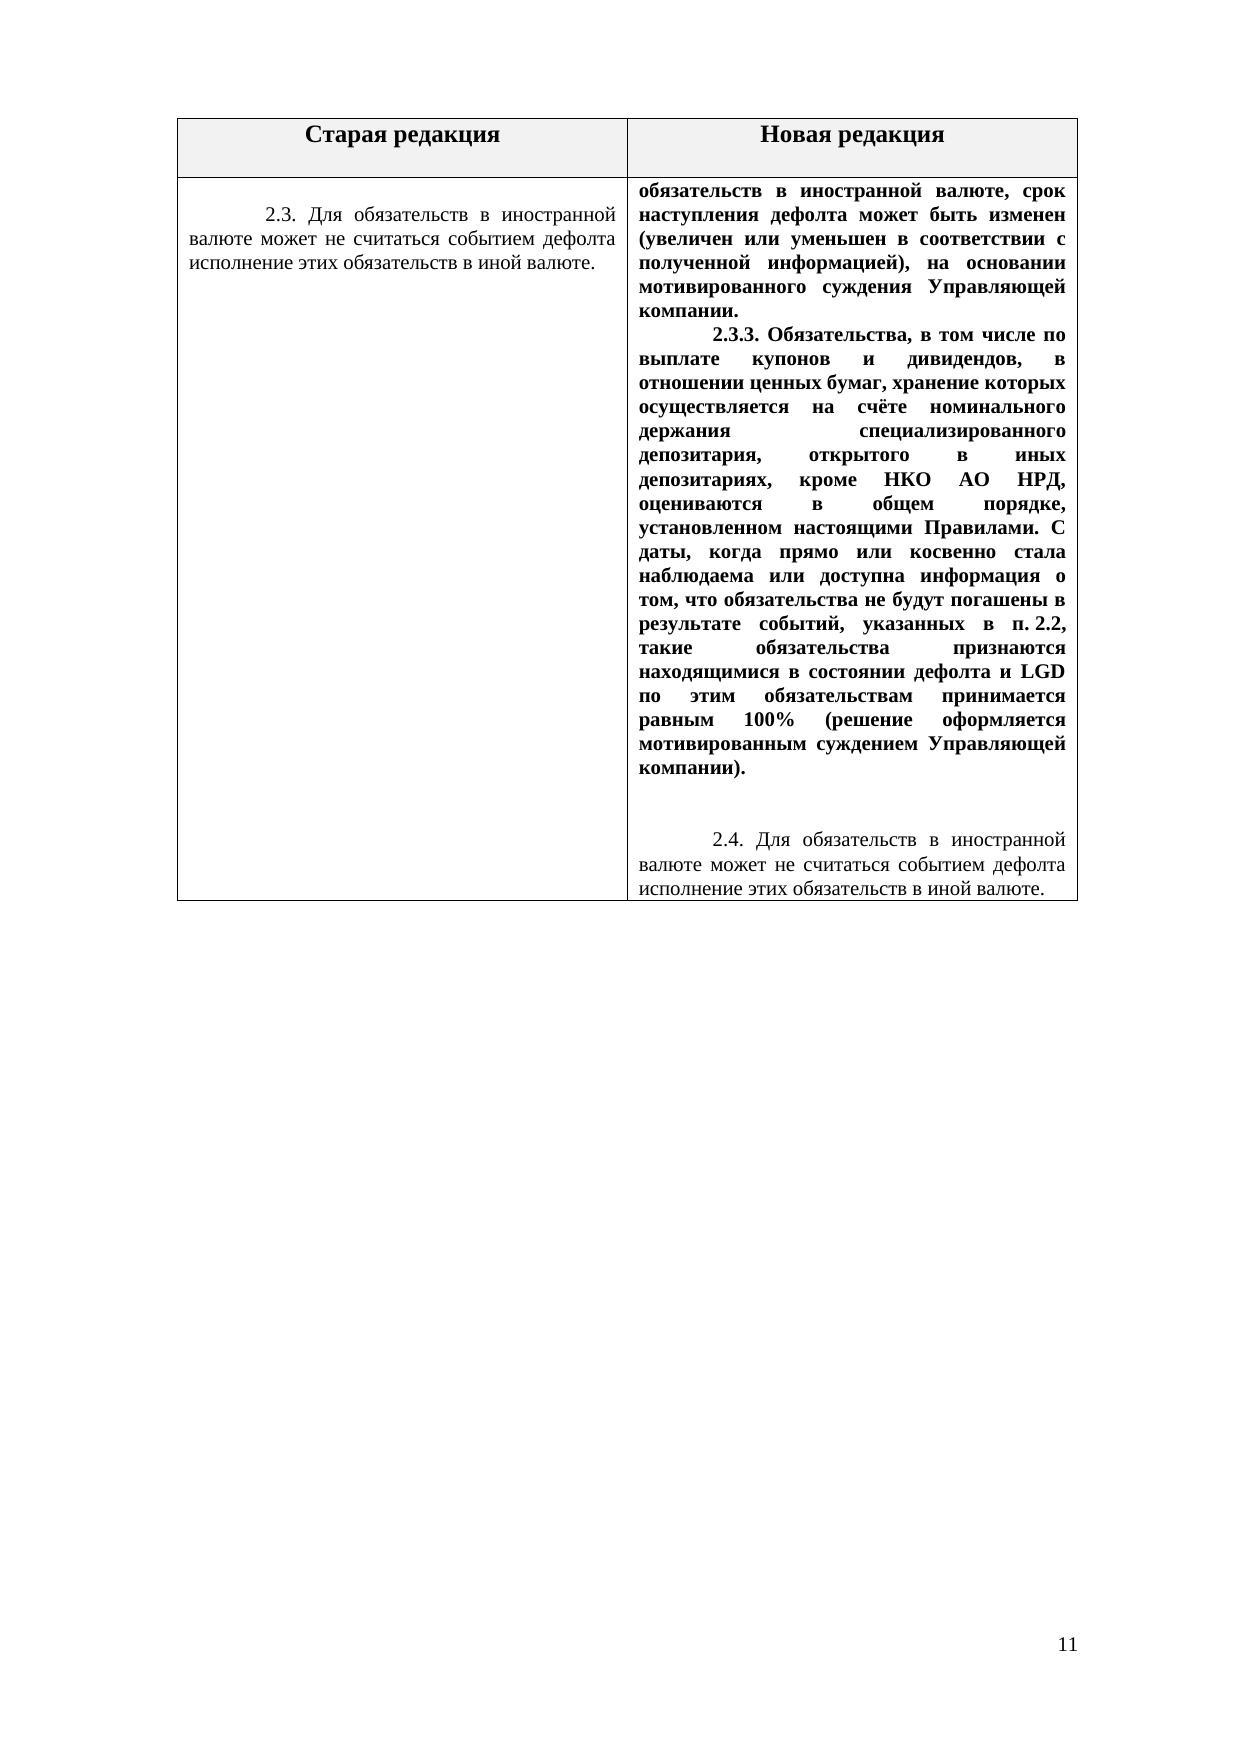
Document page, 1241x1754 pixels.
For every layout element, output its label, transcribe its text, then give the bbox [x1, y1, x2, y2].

table_header Старая редакция [178, 119, 627, 177]
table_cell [178, 178, 627, 899]
table_header Новая редакция [628, 119, 1077, 177]
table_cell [628, 178, 1077, 899]
